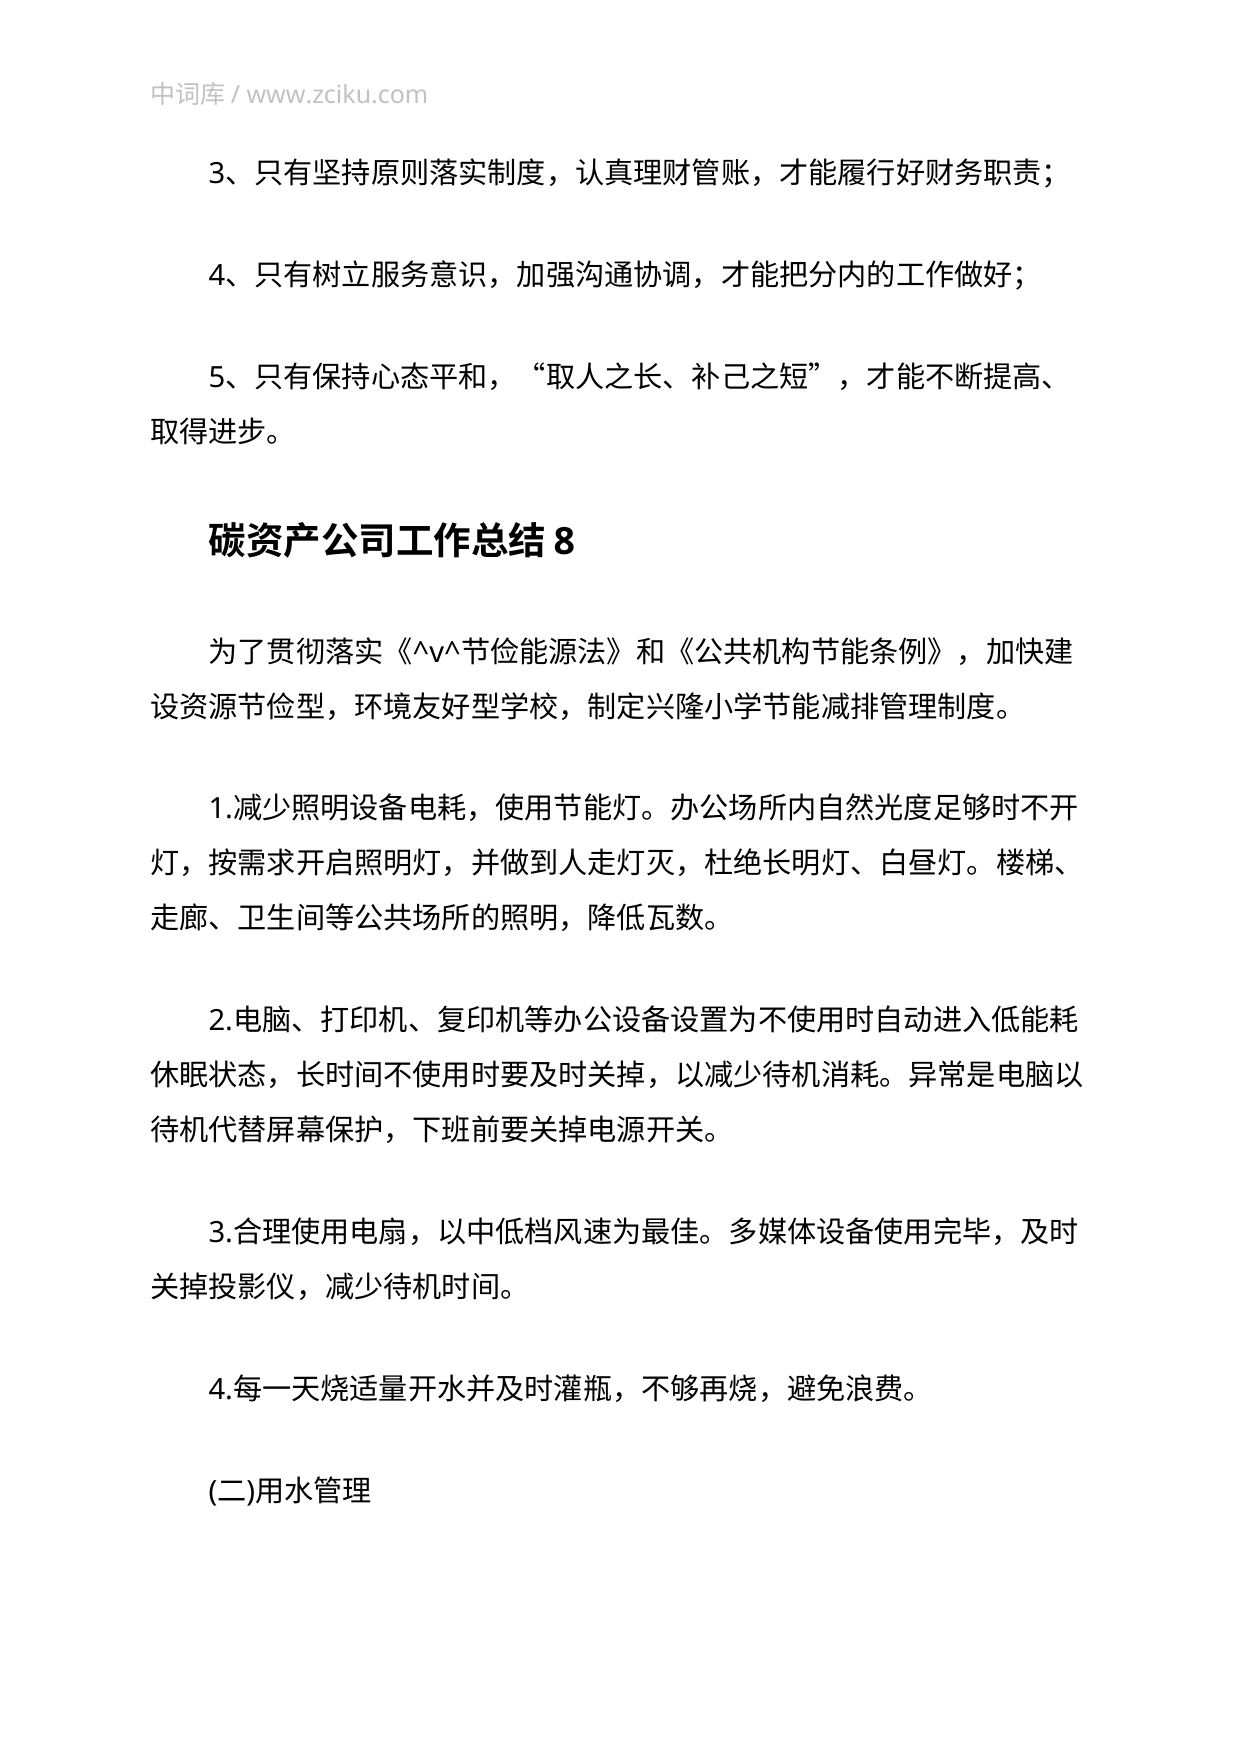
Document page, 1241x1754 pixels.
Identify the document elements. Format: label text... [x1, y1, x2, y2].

text 3.合理使用电扇，以中低档风速为最佳。多媒体设备使用完毕，及时关掉投影仪，减少待机时间。 [150, 1208, 1090, 1306]
text 碳资产公司工作总结8 [150, 511, 1090, 565]
text 3、只有坚持原则落实制度，认真理财管账，才能履行好财务职责； [150, 150, 1090, 192]
text 为了贯彻落实《^v^节俭能源法》和《公共机构节能条例》，加快建设资源节俭型，环境友好型学校，制定兴隆小学节能减排管理制度。 [150, 628, 1090, 726]
text (二)用水管理 [150, 1467, 1090, 1509]
text 4.每一天烧适量开水并及时灌瓶，不够再烧，避免浪费。 [150, 1365, 1090, 1408]
text 4、只有树立服务意识，加强沟通协调，才能把分内的工作做好； [150, 252, 1090, 294]
text 2.电脑、打印机、复印机等办公设备设置为不使用时自动进入低能耗休眠状态，长时间不使用时要及时关掉，以减少待机消耗。异常是电脑以待机代替屏幕保护，下班前要关掉电源开关。 [150, 997, 1090, 1149]
text 1.减少照明设备电耗，使用节能灯。办公场所内自然光度足够时不开灯，按需求开启照明灯，并做到人走灯灭，杜绝长明灯、白昼灯。楼梯、走廊、卫生间等公共场所的照明，降低瓦数。 [150, 785, 1090, 937]
text 5、只有保持心态平和，“取人之长、补己之短”，才能不断提高、取得进步。 [150, 354, 1090, 451]
